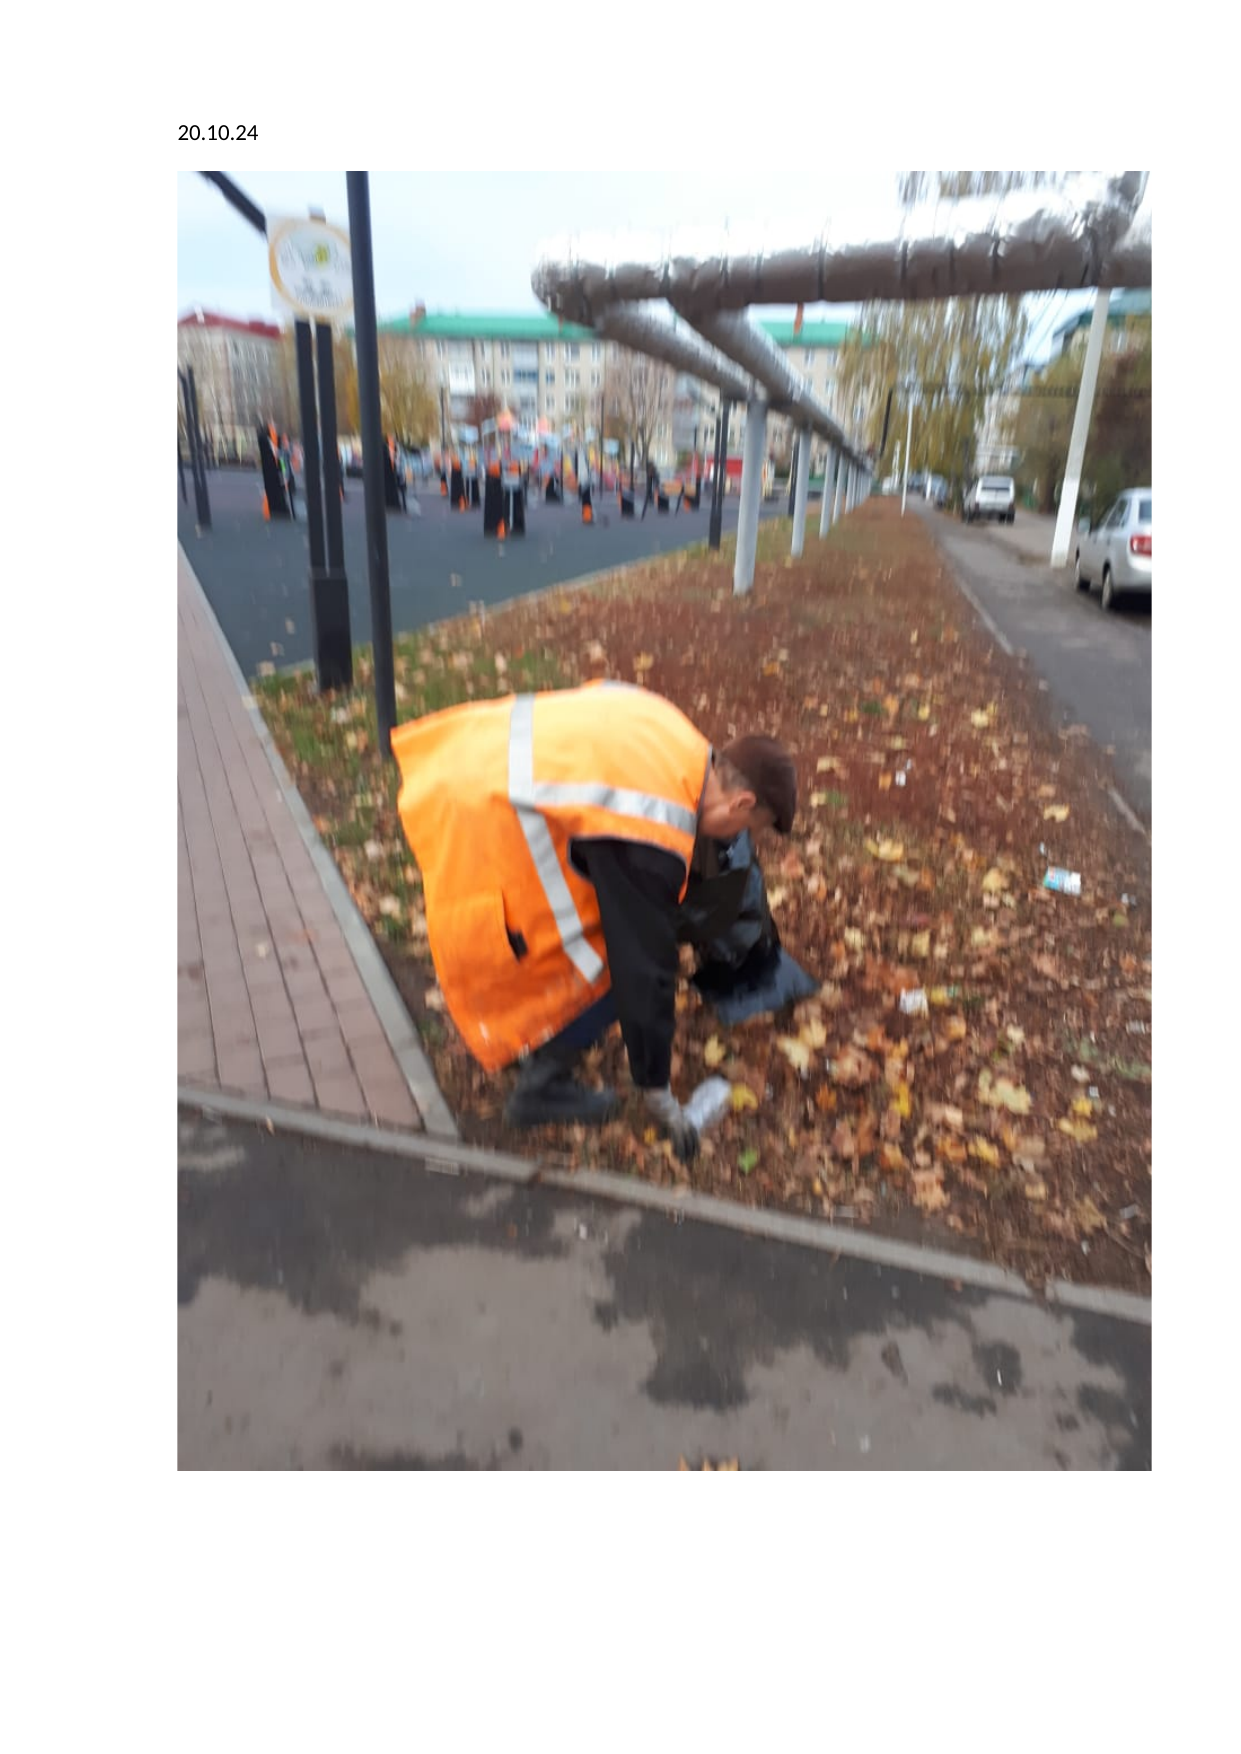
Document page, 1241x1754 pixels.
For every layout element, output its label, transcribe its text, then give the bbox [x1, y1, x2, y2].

picture [177, 171, 1152, 1471]
text 20.10.24 [177, 118, 1152, 146]
